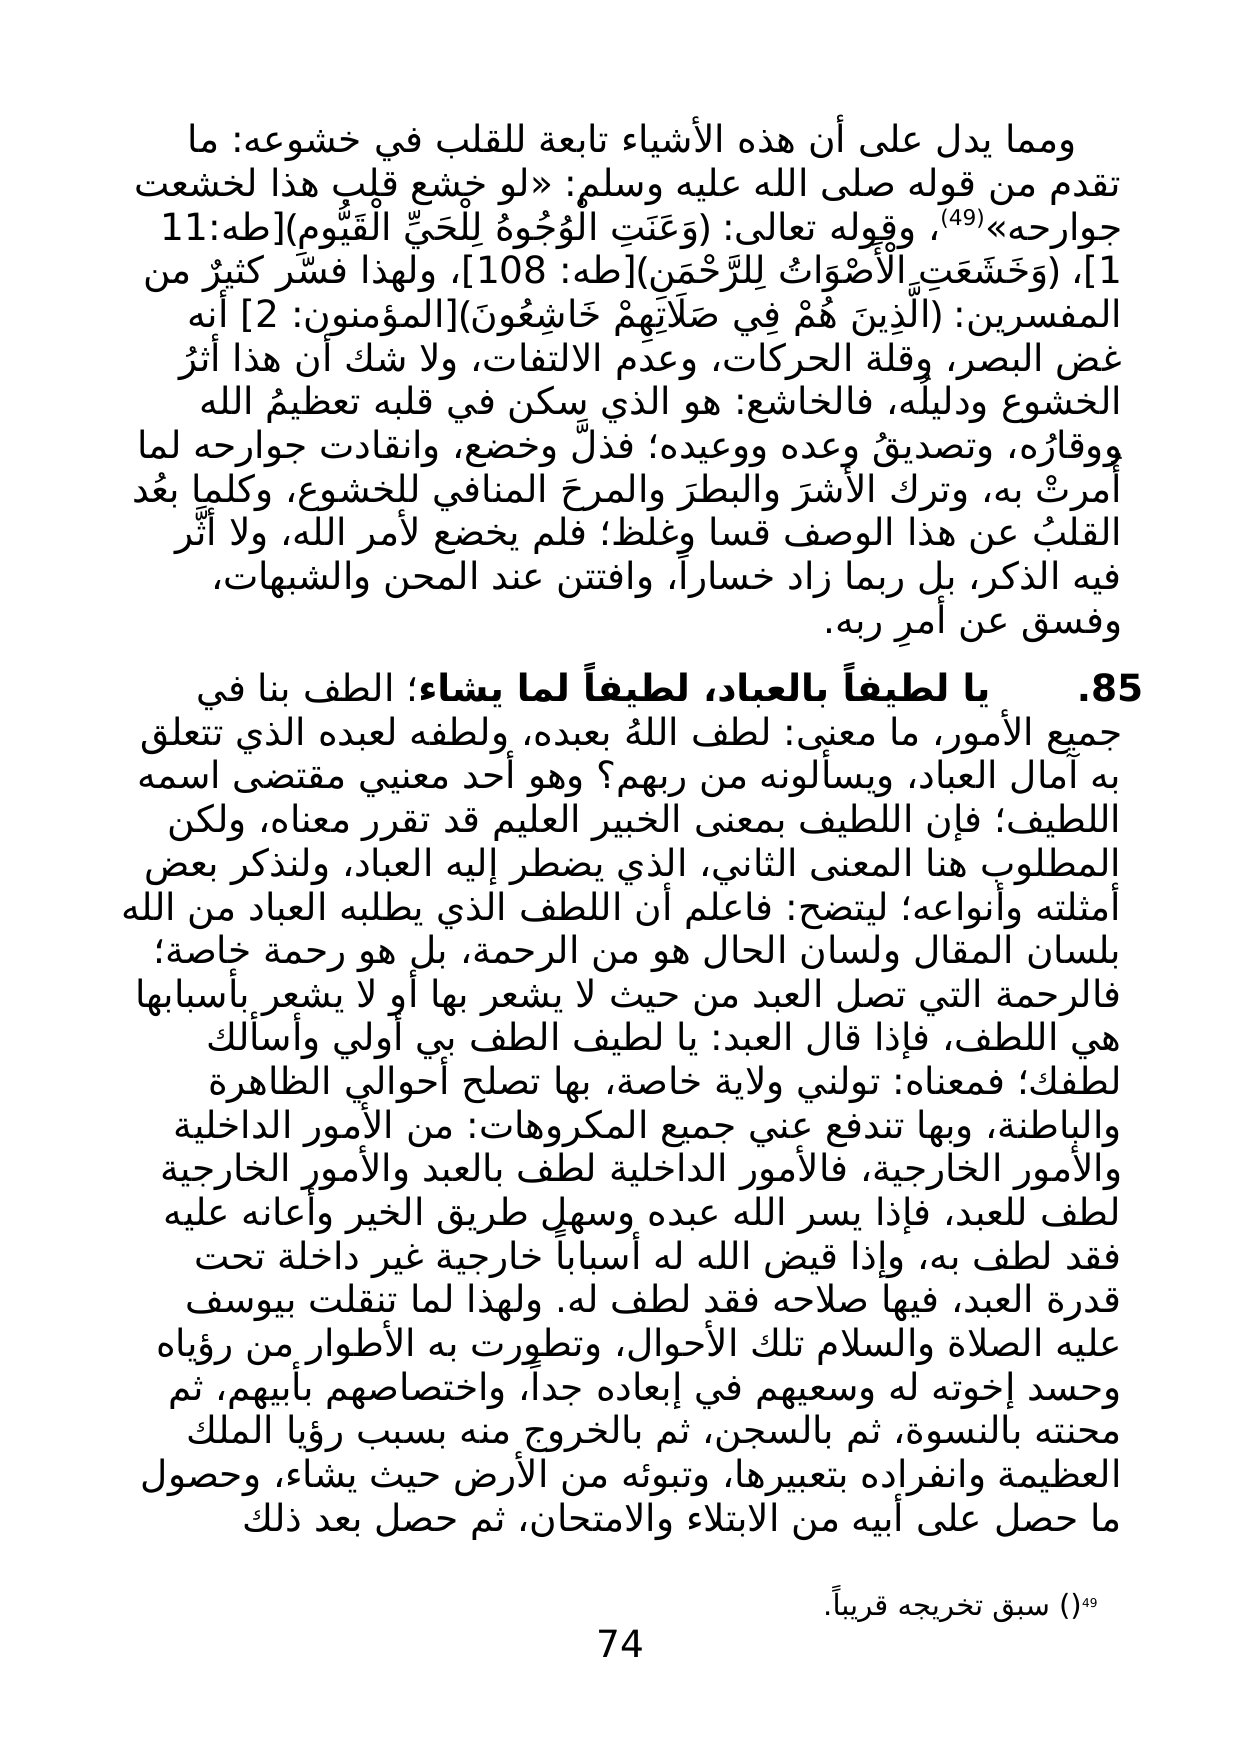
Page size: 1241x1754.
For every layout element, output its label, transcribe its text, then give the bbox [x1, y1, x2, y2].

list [118, 667, 1122, 1540]
text ومما يدل على أن هذه الأشياء تابعة للقلب في خشوعه: ما تقدم من قوله صلى الله عليه وسلم: «لو خشع قلب هذا لخشعت جوارحه»()، وقوله تعالى: ﴿وَعَنَتِ الْوُجُوهُ لِلْحَيِّ الْقَيُّومِ﴾[طه:111]، ﴿وَخَشَعَتِ الْأَصْوَاتُ لِلرَّحْمَنِ﴾[طه: 108]، ولهذا فسّر كثيرٌ من المفسرين: ﴿الَّذِينَ هُمْ فِي صَلَاتِهِمْ خَاشِعُونَ﴾[المؤمنون: 2] أنه غض البصر، وقلة الحركات، وعدم الالتفات، ولا شك أن هذا أثرُ الخشوع ودليلُه، فالخاشع: هو الذي سكن في قلبه تعظيمُ الله ووقارُه، وتصديقُ وعده ووعيده؛ فذلَّ وخضع، وانقادت جوارحه لما أُمرتْ به، وترك الأشرَ والبطرَ والمرحَ المنافي للخشوع، وكلما بعُد القلبُ عن هذا الوصف قسا وغلظ؛ فلم يخضع لأمر الله، ولا أثَّر فيه الذكر، بل ربما زاد خساراً، وافتتن عند المحن والشبهات، وفسق عن أمرِ ربه. [118, 118, 1122, 642]
